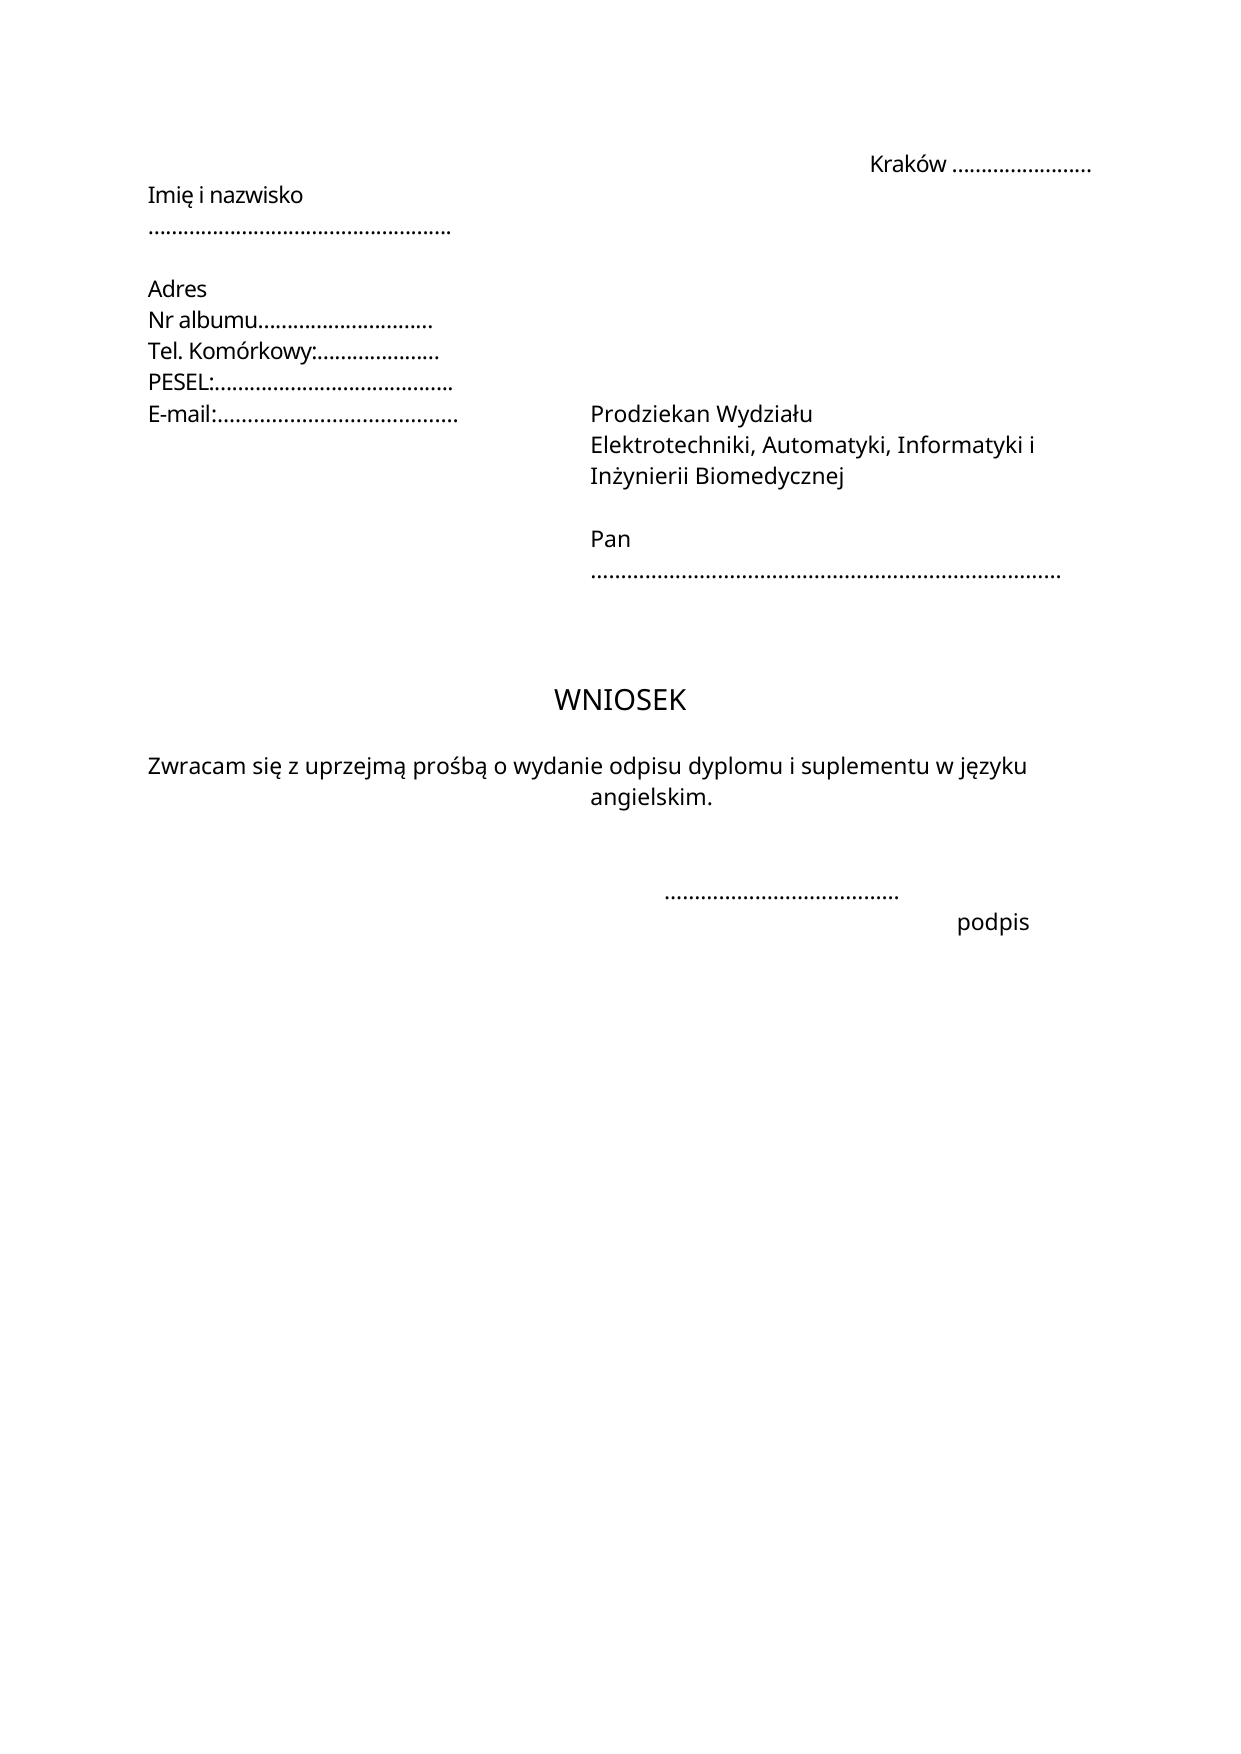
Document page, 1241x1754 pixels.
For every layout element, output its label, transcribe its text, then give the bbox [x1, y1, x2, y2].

text E-mail:…………………………………. Prodziekan Wydziału [148, 398, 1093, 429]
text Adres [148, 273, 1093, 304]
text WNIOSEK [148, 679, 1093, 718]
text Kraków …………………… [148, 148, 1093, 179]
text Elektrotechniki, Automatyki, Informatyki i Inżynierii Biomedycznej [590, 429, 1093, 491]
text ………………………………… [148, 843, 1093, 906]
text podpis [148, 906, 1093, 937]
text Tel. Komórkowy:………………… [148, 335, 1093, 366]
text Zwracam się z uprzejmą prośbą o wydanie odpisu dyplomu i suplementu w języku angielskim. [148, 750, 1093, 812]
text Pan …………………………………………………………………… [590, 523, 1093, 585]
text PESEL:………………………………….. [148, 366, 1093, 398]
text ……………………………………………. [148, 210, 1093, 241]
text Imię i nazwisko [148, 179, 1093, 210]
text Nr albumu………………………… [148, 304, 1093, 335]
